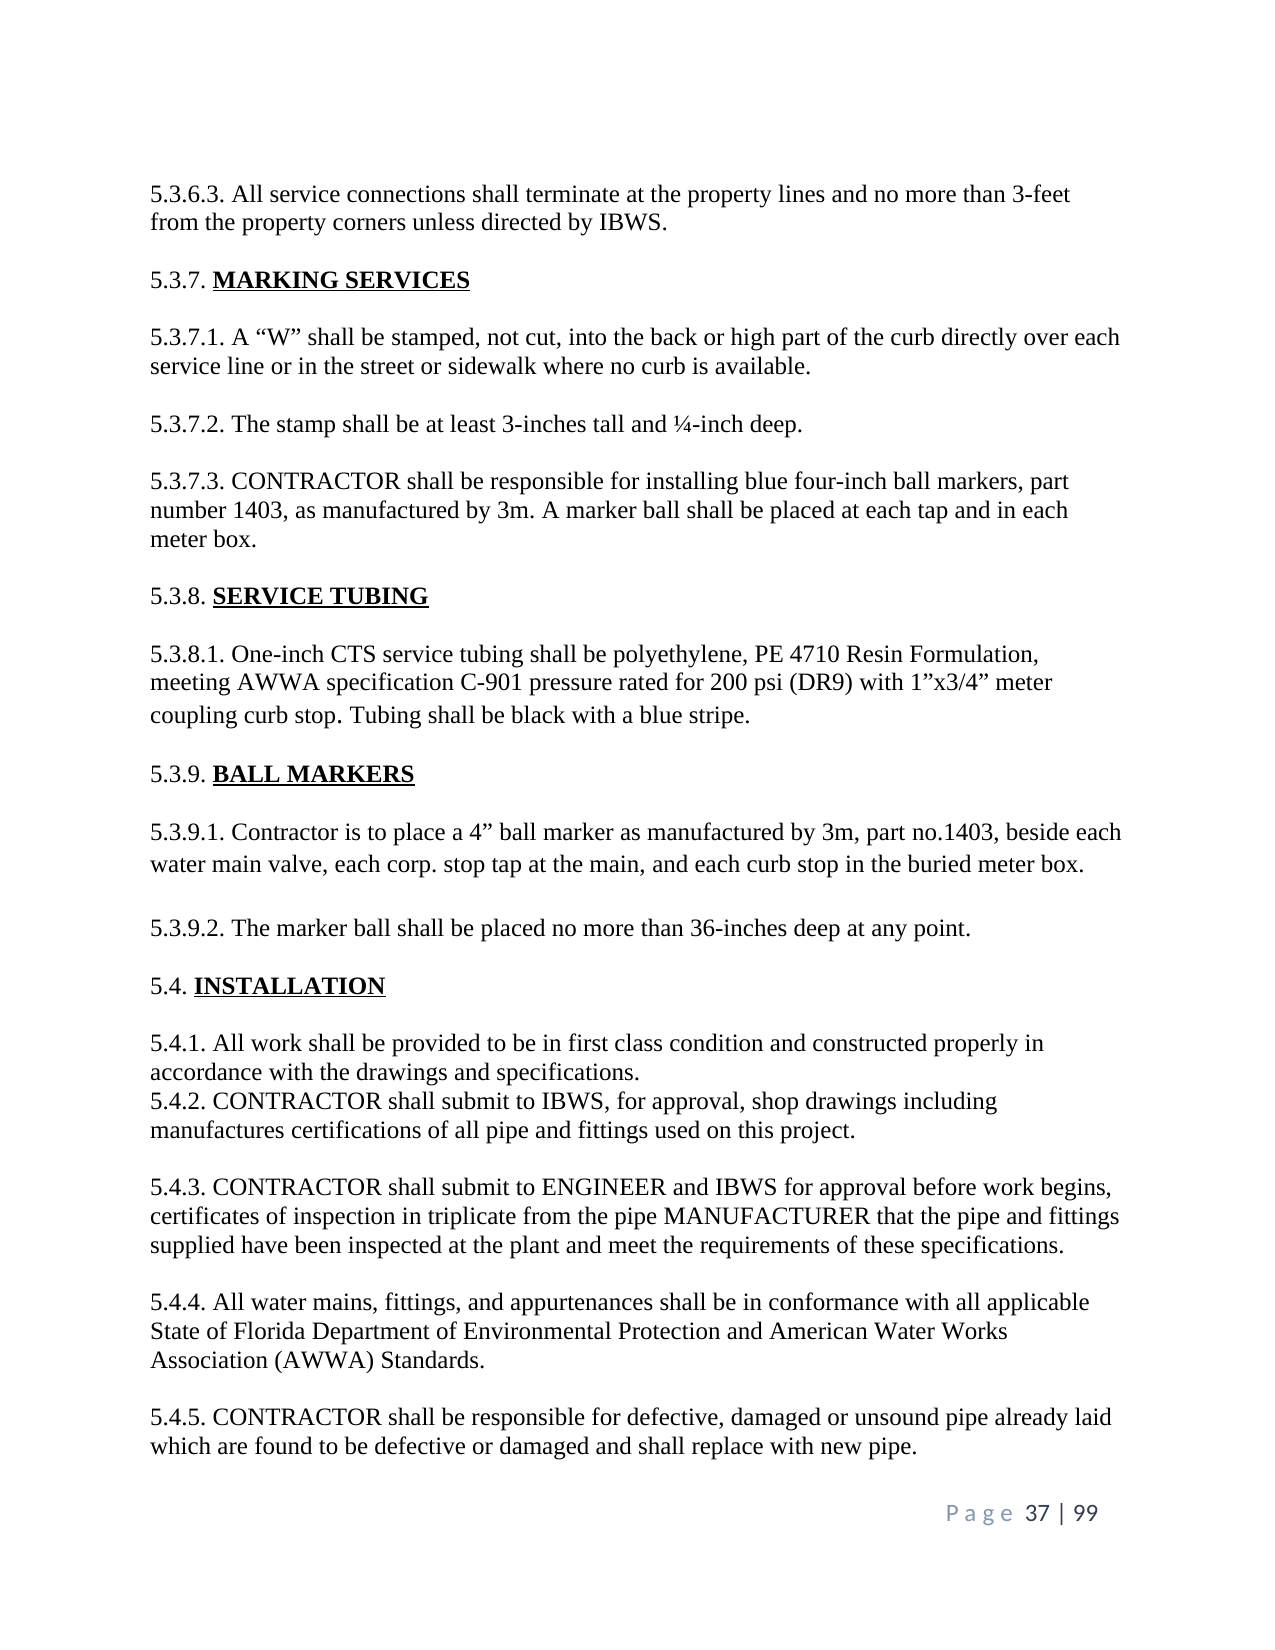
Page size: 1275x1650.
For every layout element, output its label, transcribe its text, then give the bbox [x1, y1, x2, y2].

text 5.4.3. CONTRACTOR shall submit to ENGINEER and IBWS for approval before work begins, certificates of inspection in triplicate from the pipe MANUFACTURER that the pipe and fittings supplied have been inspected at the plant and meet the requirements of these specifications. [150, 1172, 1125, 1258]
text 5.3.7.2. The stamp shall be at least 3-inches tall and ¼-inch deep. [150, 409, 1125, 437]
text 5.3.8.1. One-inch CTS service tubing shall be polyethylene, PE 4710 Resin Formulation, meeting AWWA specification C-901 pressure rated for 200 psi (DR9) with 1”x3/4” meter coupling curb stop. Tubing shall be black with a blue stripe. [150, 639, 1125, 730]
text 5.4.1. All work shall be provided to be in first class condition and constructed properly in accordance with the drawings and specifications. [150, 1028, 1125, 1086]
text 5.3.7.1. A “W” shall be stamped, not cut, into the back or high part of the curb directly over each service line or in the street or sidewalk where no curb is available. [150, 322, 1125, 380]
text 5.3.9.2. The marker ball shall be placed no more than 36-inches deep at any point. [150, 913, 1125, 942]
text 5.3.6.3. All service connections shall terminate at the property lines and no more than 3-feet from the property corners unless directed by IBWS. [150, 179, 1125, 236]
text 5.4.4. All water mains, fittings, and appurtenances shall be in conformance with all applicable State of Florida Department of Environmental Protection and American Water Works Association (AWWA) Standards. [150, 1287, 1125, 1373]
text 5.3.9. BALL MARKERS [150, 759, 1125, 788]
text 5.3.7. MARKING SERVICES [150, 265, 1125, 294]
text 5.4. INSTALLATION [150, 971, 1125, 1000]
text 5.4.2. CONTRACTOR shall submit to IBWS, for approval, shop drawings including manufactures certifications of all pipe and fittings used on this project. [150, 1086, 1125, 1143]
text 5.4.5. CONTRACTOR shall be responsible for defective, damaged or unsound pipe already laid which are found to be defective or damaged and shall replace with new pipe. [150, 1402, 1125, 1460]
text 5.3.7.3. CONTRACTOR shall be responsible for installing blue four-inch ball markers, part number 1403, as manufactured by 3m. A marker ball shall be placed at each tap and in each meter box. [150, 466, 1125, 552]
text 5.3.8. SERVICE TUBING [150, 581, 1125, 610]
text 5.3.9.1. Contractor is to place a 4” ball marker as manufactured by 3m, part no.1403, beside each water main valve, each corp. stop tap at the main, and each curb stop in the buried meter box. [150, 817, 1125, 879]
